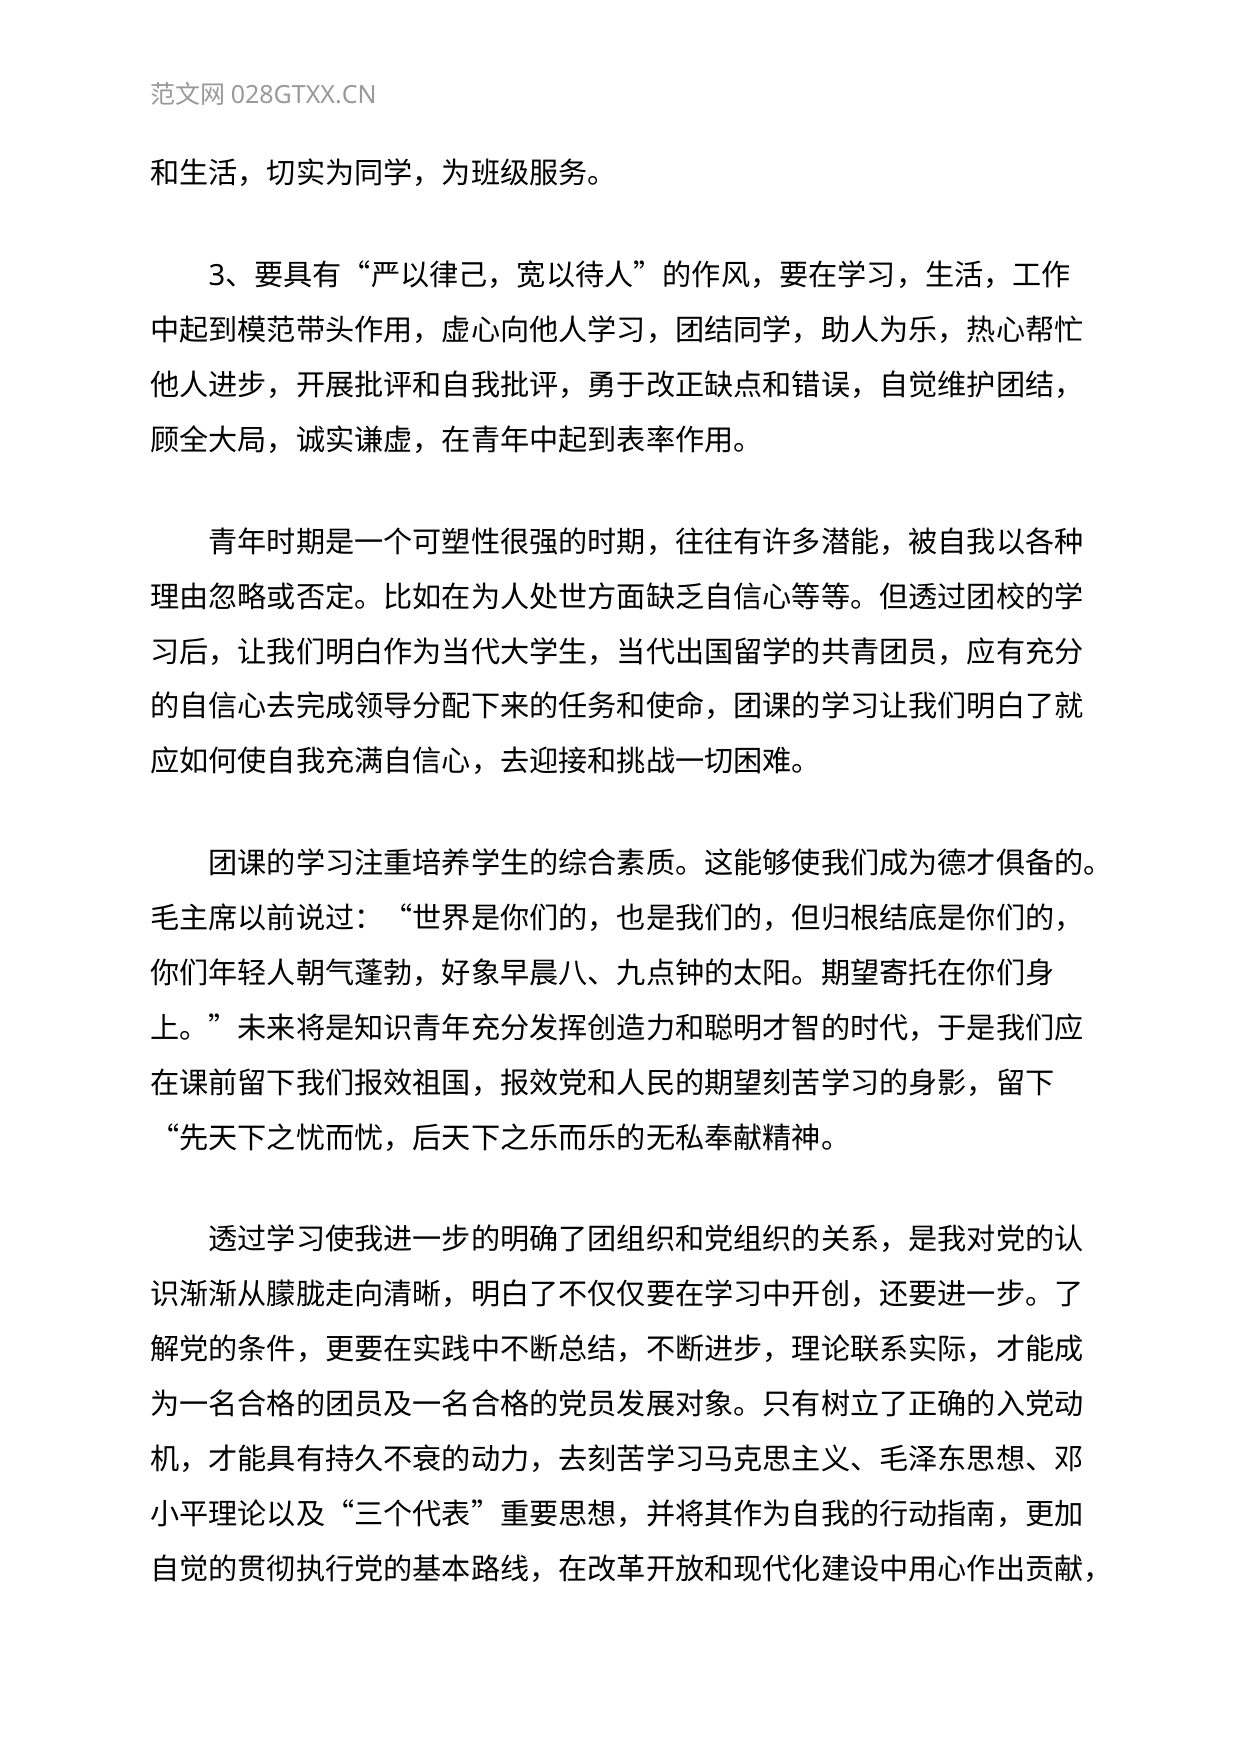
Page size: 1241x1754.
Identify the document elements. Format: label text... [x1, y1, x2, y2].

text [150, 1216, 1090, 1588]
text 青年时期是一个可塑性很强的时期，往往有许多潜能，被自我以各种理由忽略或否定。比如在为人处世方面缺乏自信心等等。但透过团校的学习后，让我们明白作为当代大学生，当代出国留学的共青团员，应有充分的自信心去完成领导分配下来的任务和使命，团课的学习让我们明白了就应如何使自我充满自信心，去迎接和挑战一切困难。 [150, 518, 1090, 780]
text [150, 150, 1090, 192]
text 3、要具有“严以律己，宽以待人”的作风，要在学习，生活，工作中起到模范带头作用，虚心向他人学习，团结同学，助人为乐，热心帮忙他人进步，开展批评和自我批评，勇于改正缺点和错误，自觉维护团结，顾全大局，诚实谦虚，在青年中起到表率作用。 [150, 252, 1090, 459]
text 团课的学习注重培养学生的综合素质。这能够使我们成为德才俱备的。毛主席以前说过：“世界是你们的，也是我们的，但归根结底是你们的，你们年轻人朝气蓬勃，好象早晨八、九点钟的太阳。期望寄托在你们身上。”未来将是知识青年充分发挥创造力和聪明才智的时代，于是我们应在课前留下我们报效祖国，报效党和人民的期望刻苦学习的身影，留下“先天下之忧而忧，后天下之乐而乐的无私奉献精神。 [150, 840, 1090, 1156]
